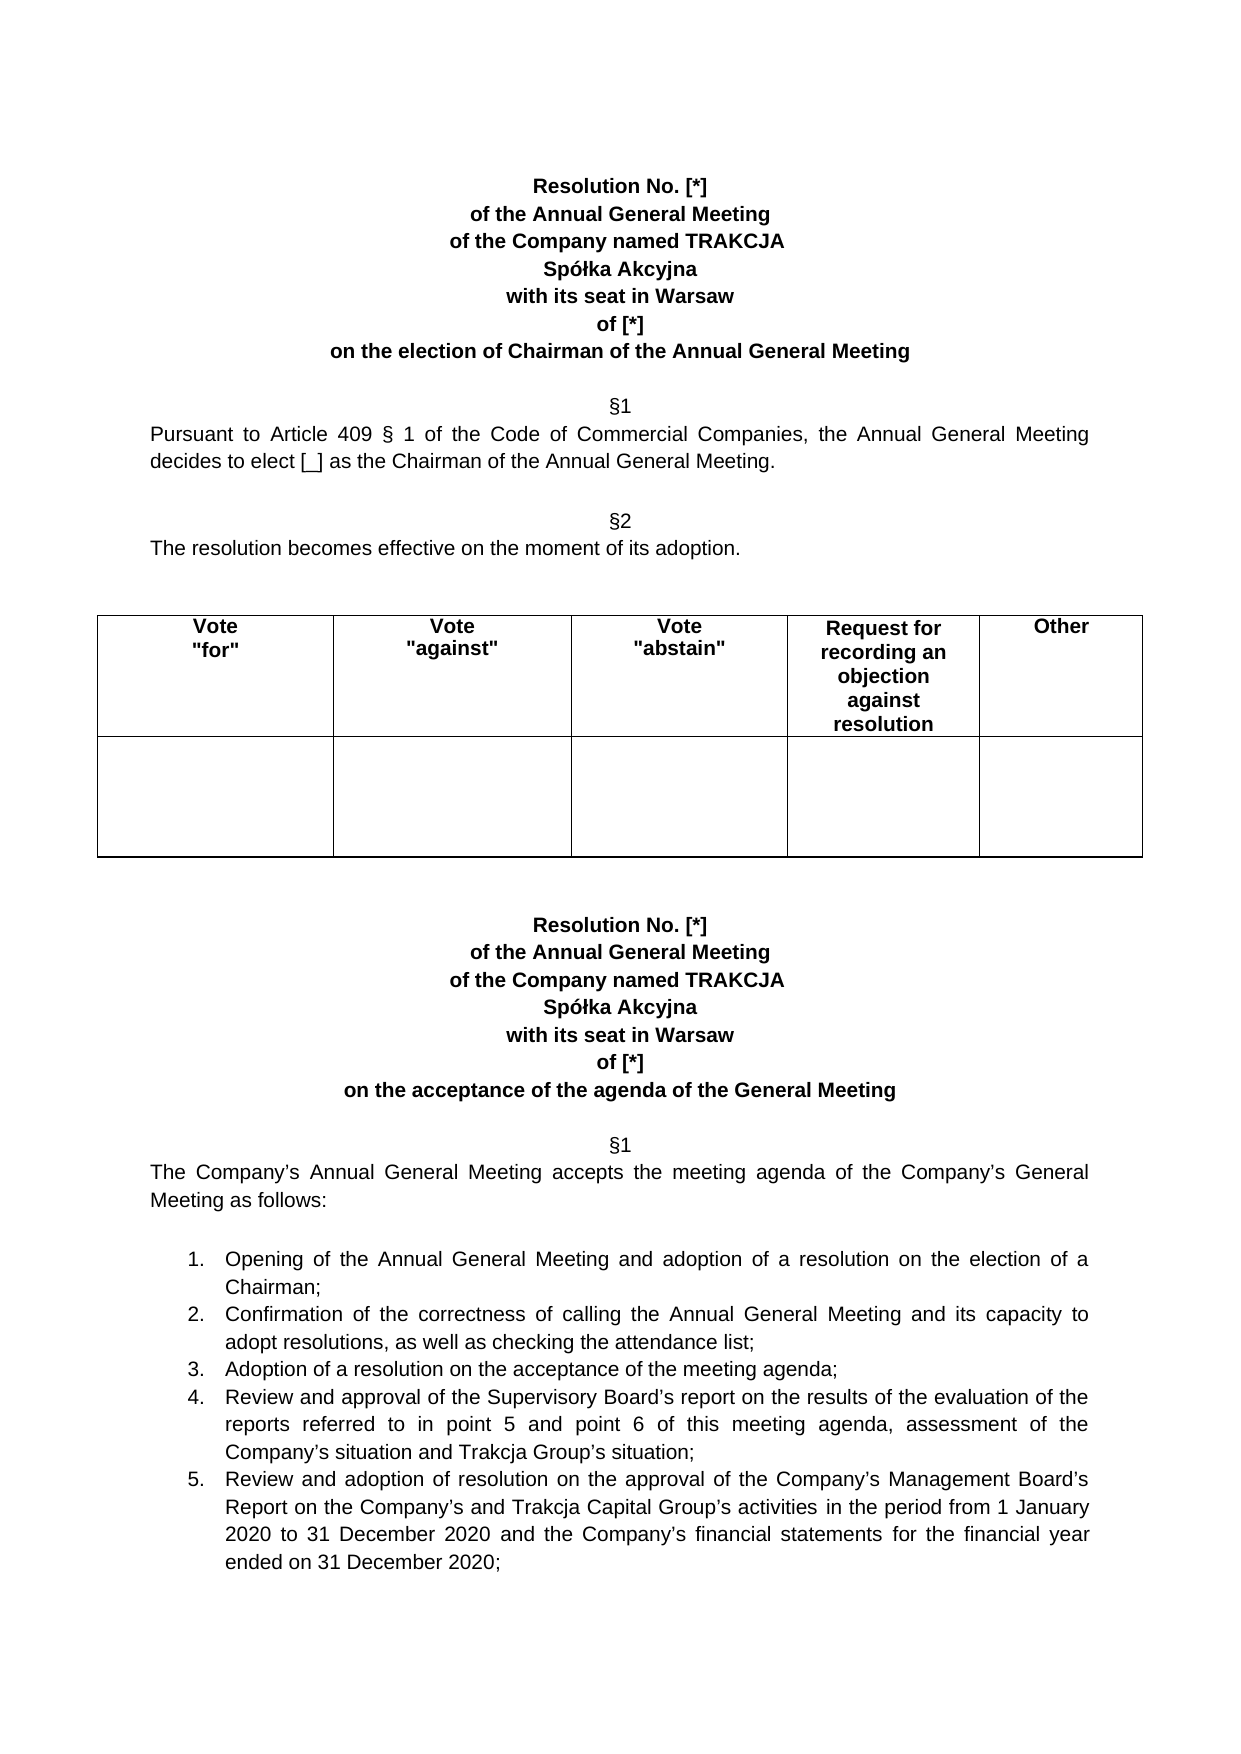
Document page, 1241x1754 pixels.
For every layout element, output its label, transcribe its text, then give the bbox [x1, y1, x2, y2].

text of the Company named TRAKCJA Spółka Akcyjna [150, 229, 1090, 280]
table_cell [788, 737, 979, 856]
text The resolution becomes effective on the moment of its adoption. [150, 536, 1090, 560]
list Confirmation of the correctness of calling the Annual General Meeting and its capacity to adopt resolutions, as well as checking the attendance list; [187, 1302, 1090, 1353]
text of the Company named TRAKCJA Spółka Akcyjna [150, 967, 1090, 1019]
text §2 [150, 509, 1090, 533]
text with its seat in Warsaw [150, 1022, 1090, 1046]
text The Company’s Annual General Meeting accepts the meeting agenda of the Company’s General Meeting as follows: [150, 1160, 1090, 1211]
table_header Other [980, 616, 1142, 736]
text with its seat in Warsaw [150, 284, 1090, 308]
text Resolution No. [*] [150, 912, 1090, 936]
list Review and approval of the Supervisory Board’s report on the results of the evaluation of the reports referred to in point 5 and point 6 of this meeting agenda, assessment of the Company’s situation and Trakcja Group’s situation; [187, 1384, 1090, 1463]
text of the Annual General Meeting [150, 940, 1090, 964]
list Opening of the Annual General Meeting and adoption of a resolution on the election of a Chairman; [187, 1247, 1090, 1298]
text Resolution No. [*] [150, 174, 1090, 198]
text of the Annual General Meeting [150, 201, 1090, 225]
table_cell [572, 737, 787, 856]
text of [*] [150, 1050, 1090, 1074]
table_header Vote "abstain" [572, 616, 787, 736]
text §1 [150, 1132, 1090, 1156]
text Pursuant to Article 409 § 1 of the Code of Commercial Companies, the Annual General Meeting decides to elect [_] as the Chairman of the Annual General Meeting. [150, 421, 1090, 473]
list Review and adoption of resolution on the approval of the Company’s Management Board’s Report on the Company’s and Trakcja Capital Group’s activities in the period from 1 January 2020 to 31 December 2020 and the Company’s financial statements for the financial year ended on 31 December 2020; [187, 1467, 1090, 1573]
text of [*] [150, 311, 1090, 335]
list Adoption of a resolution on the acceptance of the meeting agenda; [187, 1357, 1090, 1381]
text §1 [150, 394, 1090, 418]
table_cell [980, 737, 1142, 856]
table_header Request for recording an objection against resolution [788, 616, 979, 736]
text on the acceptance of the agenda of the General Meeting [150, 1077, 1090, 1101]
table_header Vote "for" [98, 616, 333, 736]
table_cell [334, 737, 571, 856]
text on the election of Chairman of the Annual General Meeting [150, 339, 1090, 363]
table_header Vote "against" [334, 616, 571, 736]
table_cell [98, 737, 333, 856]
